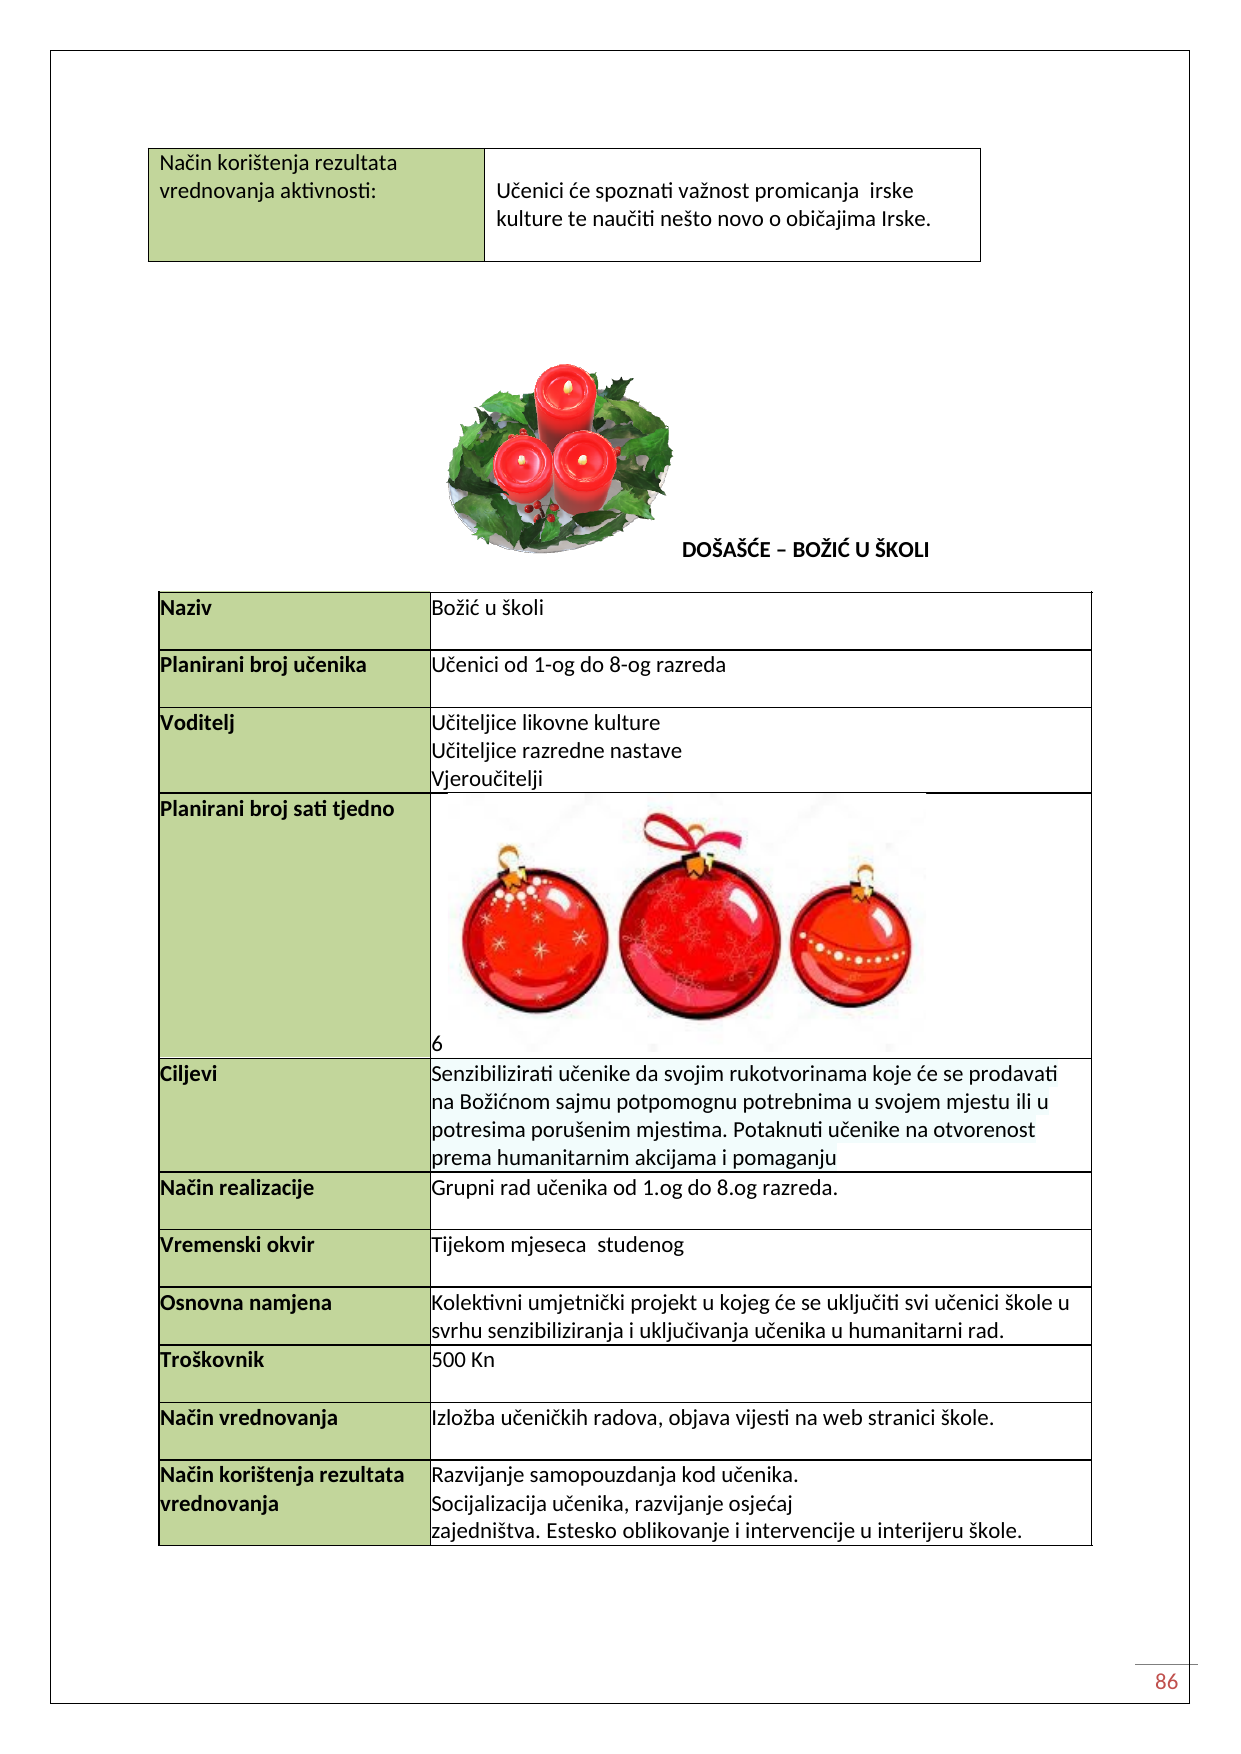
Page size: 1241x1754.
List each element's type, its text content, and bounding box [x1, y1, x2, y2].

table_cell Tijekom mjeseca studenog [431, 1230, 1091, 1286]
table_cell Osnovna namjena [160, 1288, 430, 1344]
table_cell Planirani broj sati tjedno [160, 794, 430, 1057]
table_cell Grupni rad učenika od 1.og do 8.og razreda. [431, 1173, 1091, 1229]
table_cell 6 [431, 794, 1091, 1057]
table_cell Način realizacije [160, 1173, 430, 1229]
table_cell Ciljevi [160, 1059, 430, 1171]
table_cell Troškovnik [160, 1346, 430, 1401]
picture [441, 314, 682, 558]
table_cell Način vrednovanja [160, 1403, 430, 1459]
table_header Naziv [160, 593, 430, 649]
text DOŠAŠĆE – BOŽIĆ U ŠKOLI [147, 315, 1093, 563]
table_cell Način korištenja rezultata vrednovanja aktivnosti: [149, 149, 484, 261]
table_cell Razvijanje samopouzdanja kod učenika. Socijalizacija učenika, razvijanje osjećaj zajedništva. Estesko oblikovanje i intervencije u interijeru škole. [431, 1461, 1091, 1545]
picture [447, 793, 927, 1052]
table_cell Učenici će spoznati važnost promicanja irske kulture te naučiti nešto novo o običajima Irske. [485, 149, 980, 261]
table_cell 500 Kn [431, 1346, 1091, 1401]
table_cell Planirani broj učenika [160, 651, 430, 707]
table_cell Učiteljice likovne kulture Učiteljice razredne nastave Vjeroučitelji [431, 708, 1091, 792]
table_cell Način korištenja rezultata vrednovanja [160, 1461, 430, 1545]
table_cell Senzibilizirati učenike da svojim rukotvorinama koje će se prodavati na Božićnom sajmu potpomognu potrebnima u svojem mjestu ili u potresima porušenim mjestima. Potaknuti učenike na otvorenost prema humanitarnim akcijama i pomaganju [837, 1059, 1091, 1171]
table_cell Voditelj [160, 708, 430, 792]
table_cell Kolektivni umjetnički projekt u kojeg će se uključiti svi učenici škole u svrhu senzibiliziranja i uključivanja učenika u humanitarni rad. [431, 1288, 1091, 1344]
table_cell Vremenski okvir [160, 1230, 430, 1286]
table_cell Izložba učeničkih radova, objava vijesti na web stranici škole. [431, 1403, 1091, 1459]
table_header Božić u školi [431, 593, 1091, 649]
table_cell Učenici od 1-og do 8-og razreda [431, 651, 1091, 707]
